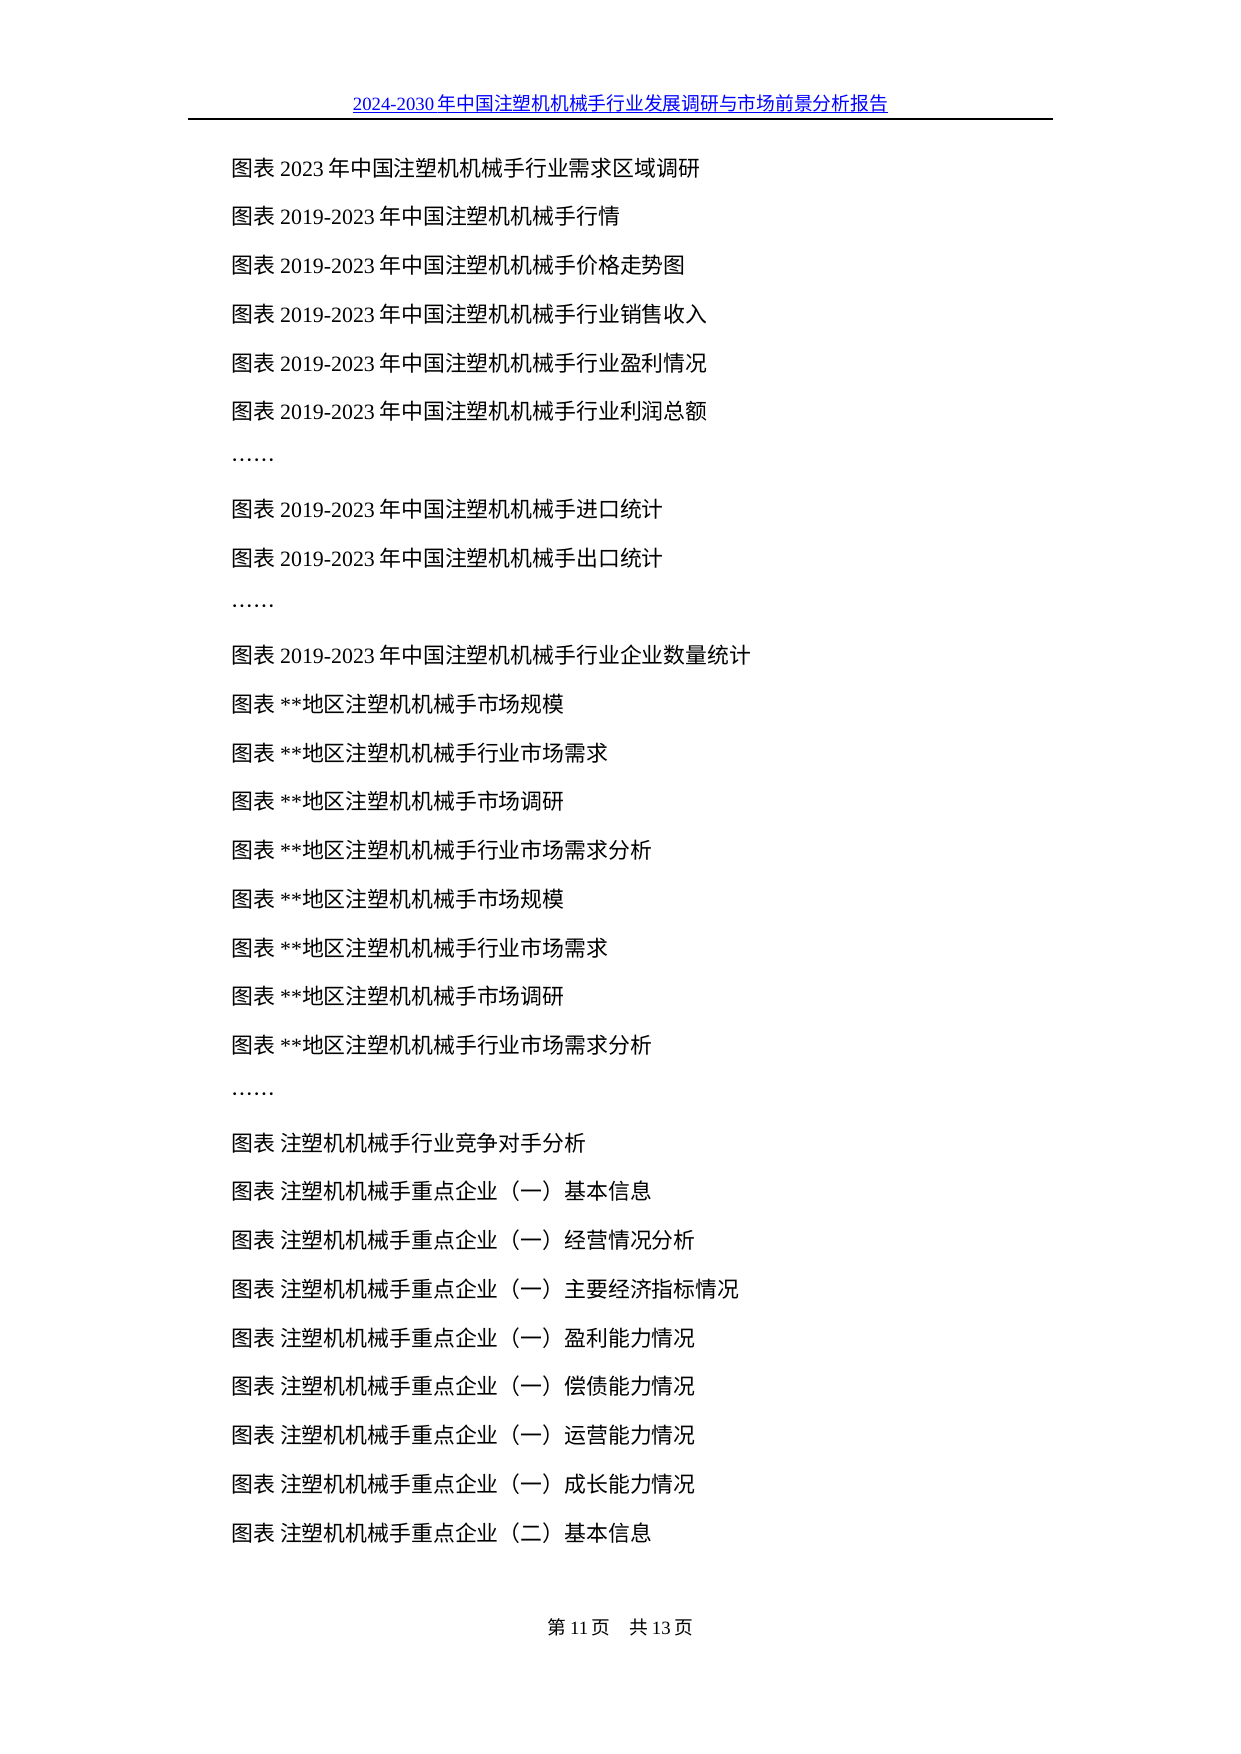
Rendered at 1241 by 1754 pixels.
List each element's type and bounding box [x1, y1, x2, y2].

text [187, 150, 1053, 1548]
